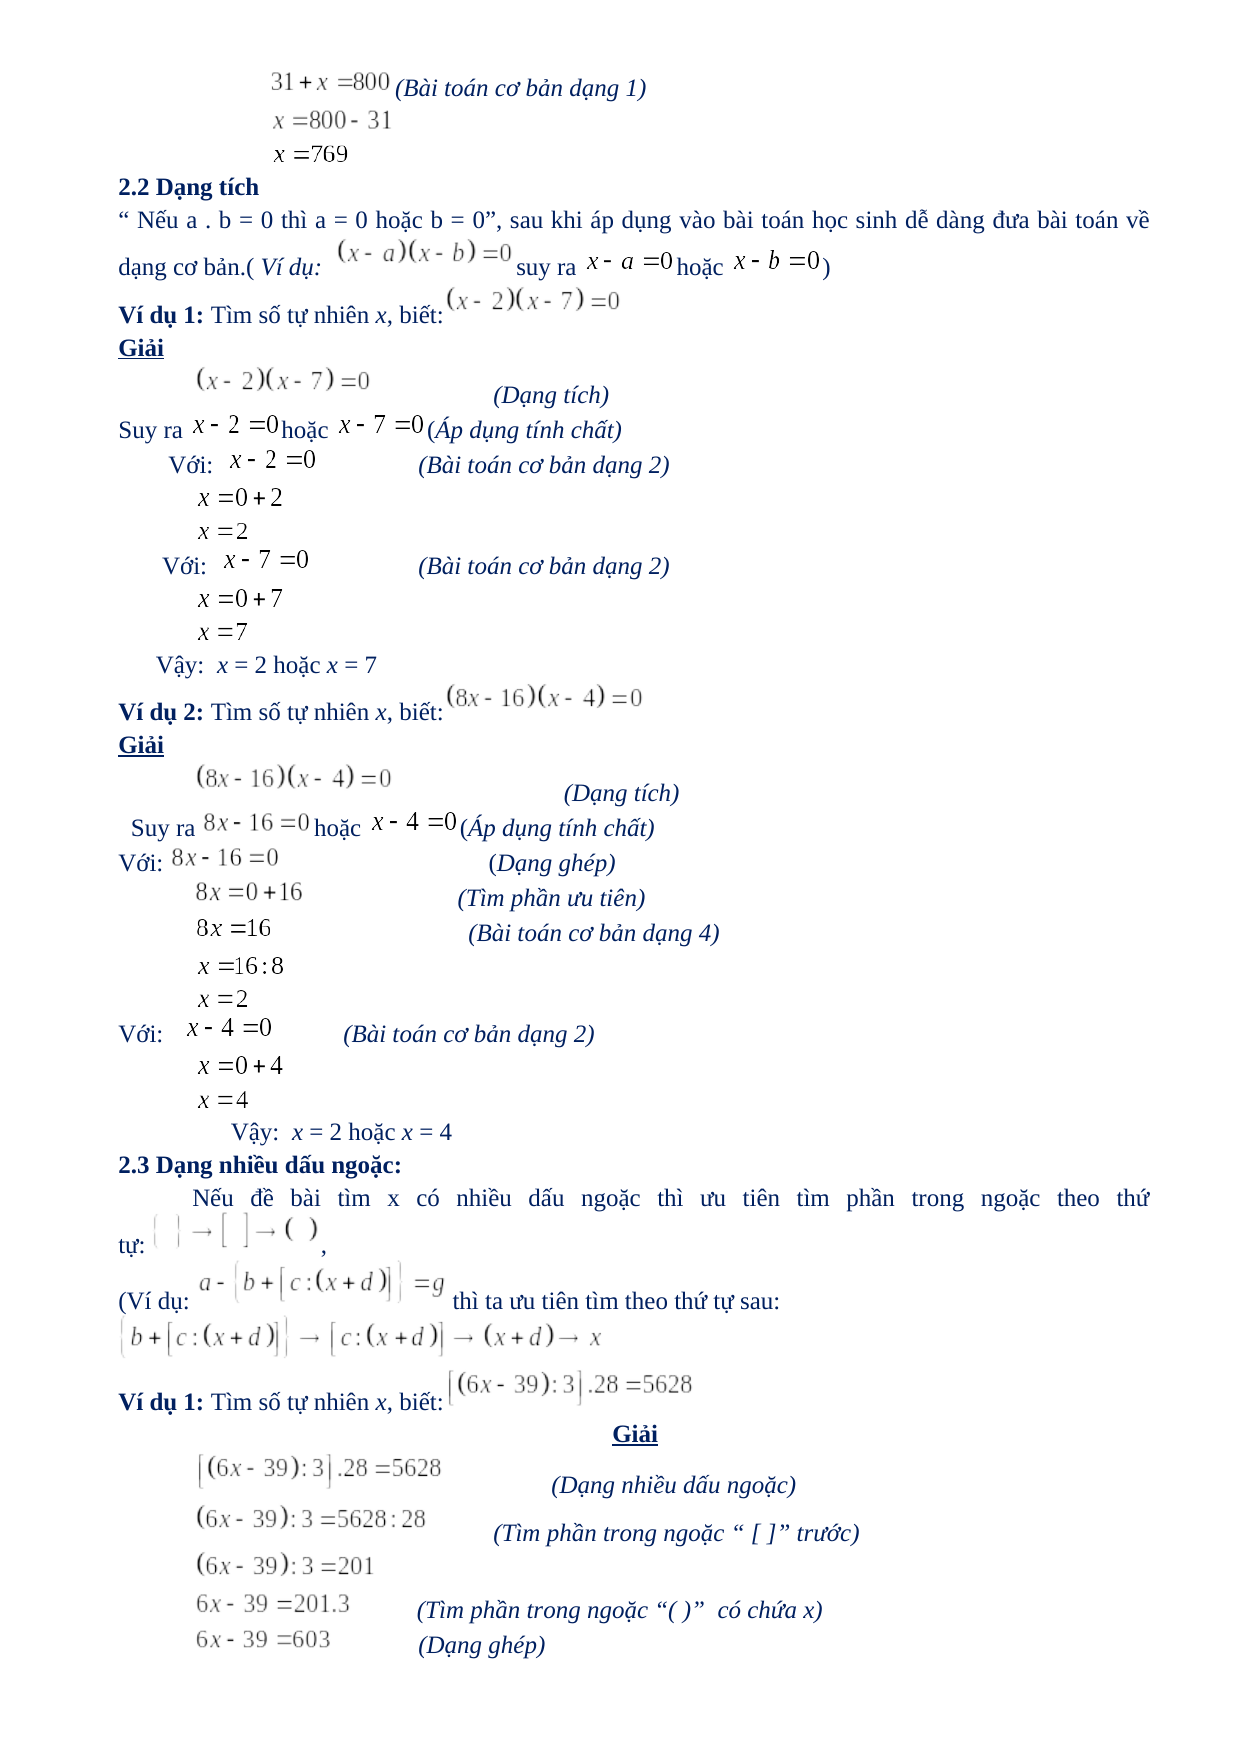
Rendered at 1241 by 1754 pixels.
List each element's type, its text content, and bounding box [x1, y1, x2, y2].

text (Dạng nhiều dấu ngoặc) [118, 1448, 1152, 1499]
text Với: (Bài toán cơ bản dạng 2) [118, 1013, 1152, 1048]
text Với: (Dạng ghép) [118, 842, 1152, 877]
text (Ví dụ: thì ta ưu tiên tìm theo thứ tự sau: [118, 1259, 1152, 1315]
text Ví dụ 1: Tìm số tự nhiên x, biết: [118, 281, 1152, 329]
text Ví dụ 2: Tìm số tự nhiên x, biết: [118, 678, 1152, 726]
text Vậy: x = 2 hoặc x = 7 [118, 646, 1152, 678]
text Nếu đề bài tìm x có nhiều dấu ngoặc thì ưu tiên tìm phần trong ngoặc theo thứ tự: , [118, 1179, 1152, 1259]
text (Dạng tích) [118, 759, 1152, 807]
text Suy ra hoặc (Áp dụng tính chất) [118, 807, 1152, 842]
text Ví dụ 1: Tìm số tự nhiên x, biết: [118, 1365, 1152, 1416]
text Vậy: x = 2 hoặc x = 4 [118, 1113, 1152, 1146]
text Với: (Bài toán cơ bản dạng 2) [118, 545, 1152, 580]
text Với: (Bài toán cơ bản dạng 2) [118, 444, 1152, 479]
text (Dạng ghép) [118, 1624, 1152, 1659]
text (Tìm phần trong ngoặc “ [ ]” trước) [118, 1499, 1152, 1547]
text “ Nếu a . b = 0 thì a = 0 hoặc b = 0”, sau khi áp dụng vào bài toán học sinh dễ dàng đưa bài toán về dạng cơ bản.( Ví dụ: suy ra hoặc ) [118, 201, 1152, 281]
text (Tìm phần ưu tiên) [118, 877, 1152, 912]
text (Dạng tích) [118, 362, 1152, 409]
text 2.2 Dạng tích [118, 168, 1152, 201]
text (Bài toán cơ bản dạng 4) [118, 912, 1152, 947]
text Giải [118, 1416, 1152, 1448]
text Giải [118, 329, 1152, 362]
text Suy ra hoặc (Áp dụng tính chất) [118, 409, 1152, 444]
text (Bài toán cơ bản dạng 1) [193, 67, 1152, 102]
text 2.3 Dạng nhiều dấu ngoặc: [118, 1146, 1152, 1179]
text Giải [118, 726, 1152, 759]
text (Tìm phần trong ngoặc “( )” có chứa x) [118, 1589, 1152, 1624]
